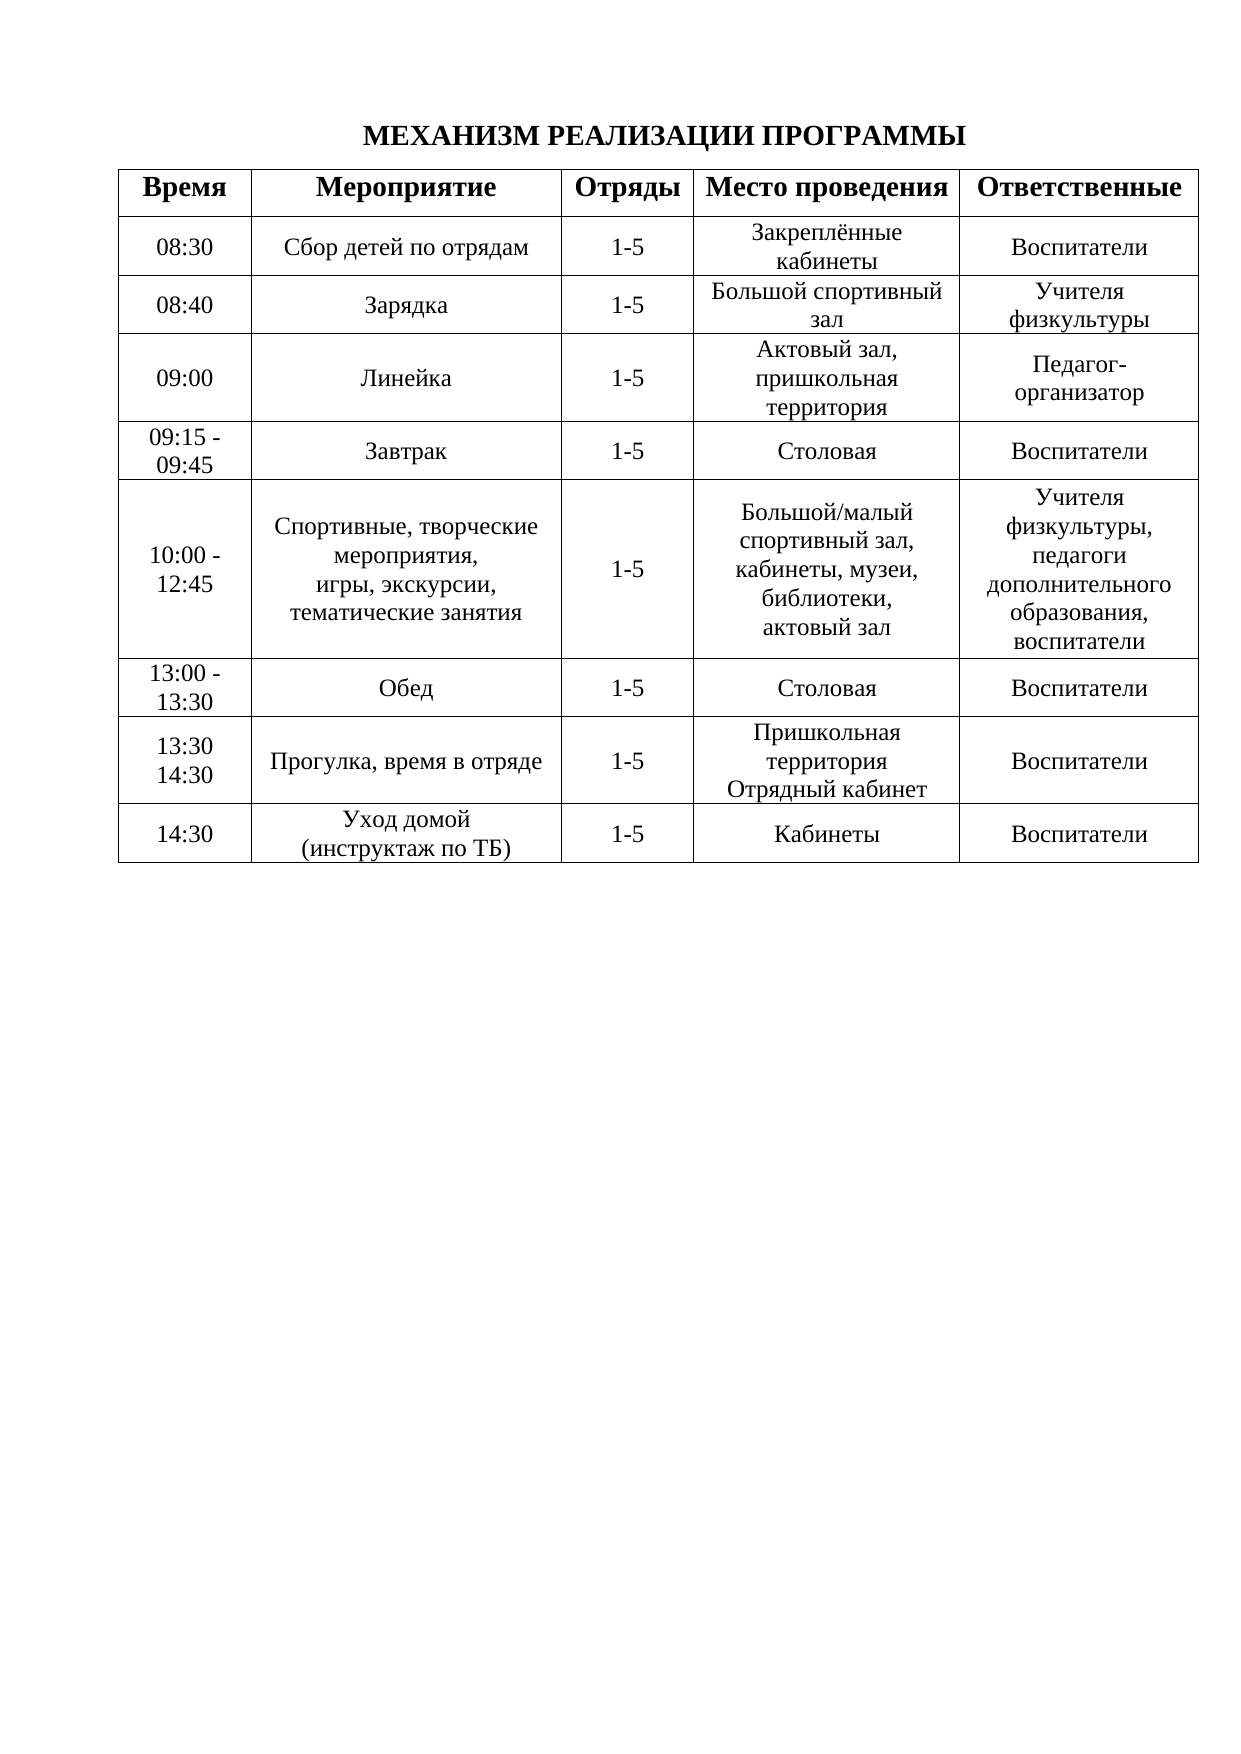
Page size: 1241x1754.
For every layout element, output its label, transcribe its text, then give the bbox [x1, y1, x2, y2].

table_cell 1-5 [562, 717, 693, 803]
table_cell Воспитатели [960, 217, 1198, 275]
table_header Время [119, 170, 251, 216]
table_cell 14:30 [119, 804, 251, 862]
table_header Отряды [562, 170, 693, 216]
table_cell Воспитатели [960, 804, 1198, 862]
subtitle МЕХАНИЗМ РЕАЛИЗАЦИИ ПРОГРАММЫ [177, 118, 1152, 152]
table_cell Учителя физкультуры, педагоги дополнительного образования, воспитатели [960, 480, 1198, 657]
table_cell Столовая [694, 422, 959, 479]
table_cell Актовый зал, пришкольная территория [694, 334, 959, 421]
table_header Ответственные [960, 170, 1198, 216]
table_cell Учителя физкультуры [960, 276, 1198, 333]
table_cell 09:00 [119, 334, 251, 421]
table_cell Линейка [252, 334, 561, 421]
table_cell Сбор детей по отрядам [252, 217, 561, 275]
table_cell 1-5 [562, 659, 693, 716]
table_cell 1-5 [562, 276, 693, 333]
table_cell 1-5 [562, 480, 693, 657]
table_cell Педагог-организатор [960, 334, 1198, 421]
table_cell 08:30 [119, 217, 251, 275]
table_cell Уход домой (инструктаж по ТБ) [252, 804, 561, 862]
table_cell 08:40 [119, 276, 251, 333]
table_cell 13:00 - 13:30 [119, 659, 251, 716]
table_header Мероприятие [252, 170, 561, 216]
table_cell 10:00 - 12:45 [119, 480, 251, 657]
table_cell 1-5 [562, 804, 693, 862]
table_cell Большой спортивный зал [694, 276, 959, 333]
table_cell 1-5 [562, 334, 693, 421]
table_cell 1-5 [562, 422, 693, 479]
table_header Место проведения [694, 170, 959, 216]
table_cell Спортивные, творческие мероприятия, игры, экскурсии, тематические занятия [252, 480, 561, 657]
table_cell Прогулка, время в отряде [252, 717, 561, 803]
table_cell Воспитатели [960, 422, 1198, 479]
table_cell Обед [252, 659, 561, 716]
table_cell Кабинеты [694, 804, 959, 862]
table_cell Большой/малый спортивный зал, кабинеты, музеи, библиотеки, актовый зал [694, 480, 959, 657]
table_cell Столовая [694, 659, 959, 716]
table_cell Зарядка [252, 276, 561, 333]
table_cell Закреплённые кабинеты [694, 217, 959, 275]
table_cell 13:30 14:30 [119, 717, 251, 803]
table_cell Воспитатели [960, 659, 1198, 716]
table_cell Завтрак [252, 422, 561, 479]
table_cell Пришкольная территория Отрядный кабинет [694, 717, 959, 803]
table_cell Воспитатели [960, 717, 1198, 803]
table_cell 1-5 [562, 217, 693, 275]
table_cell 09:15 - 09:45 [119, 422, 251, 479]
